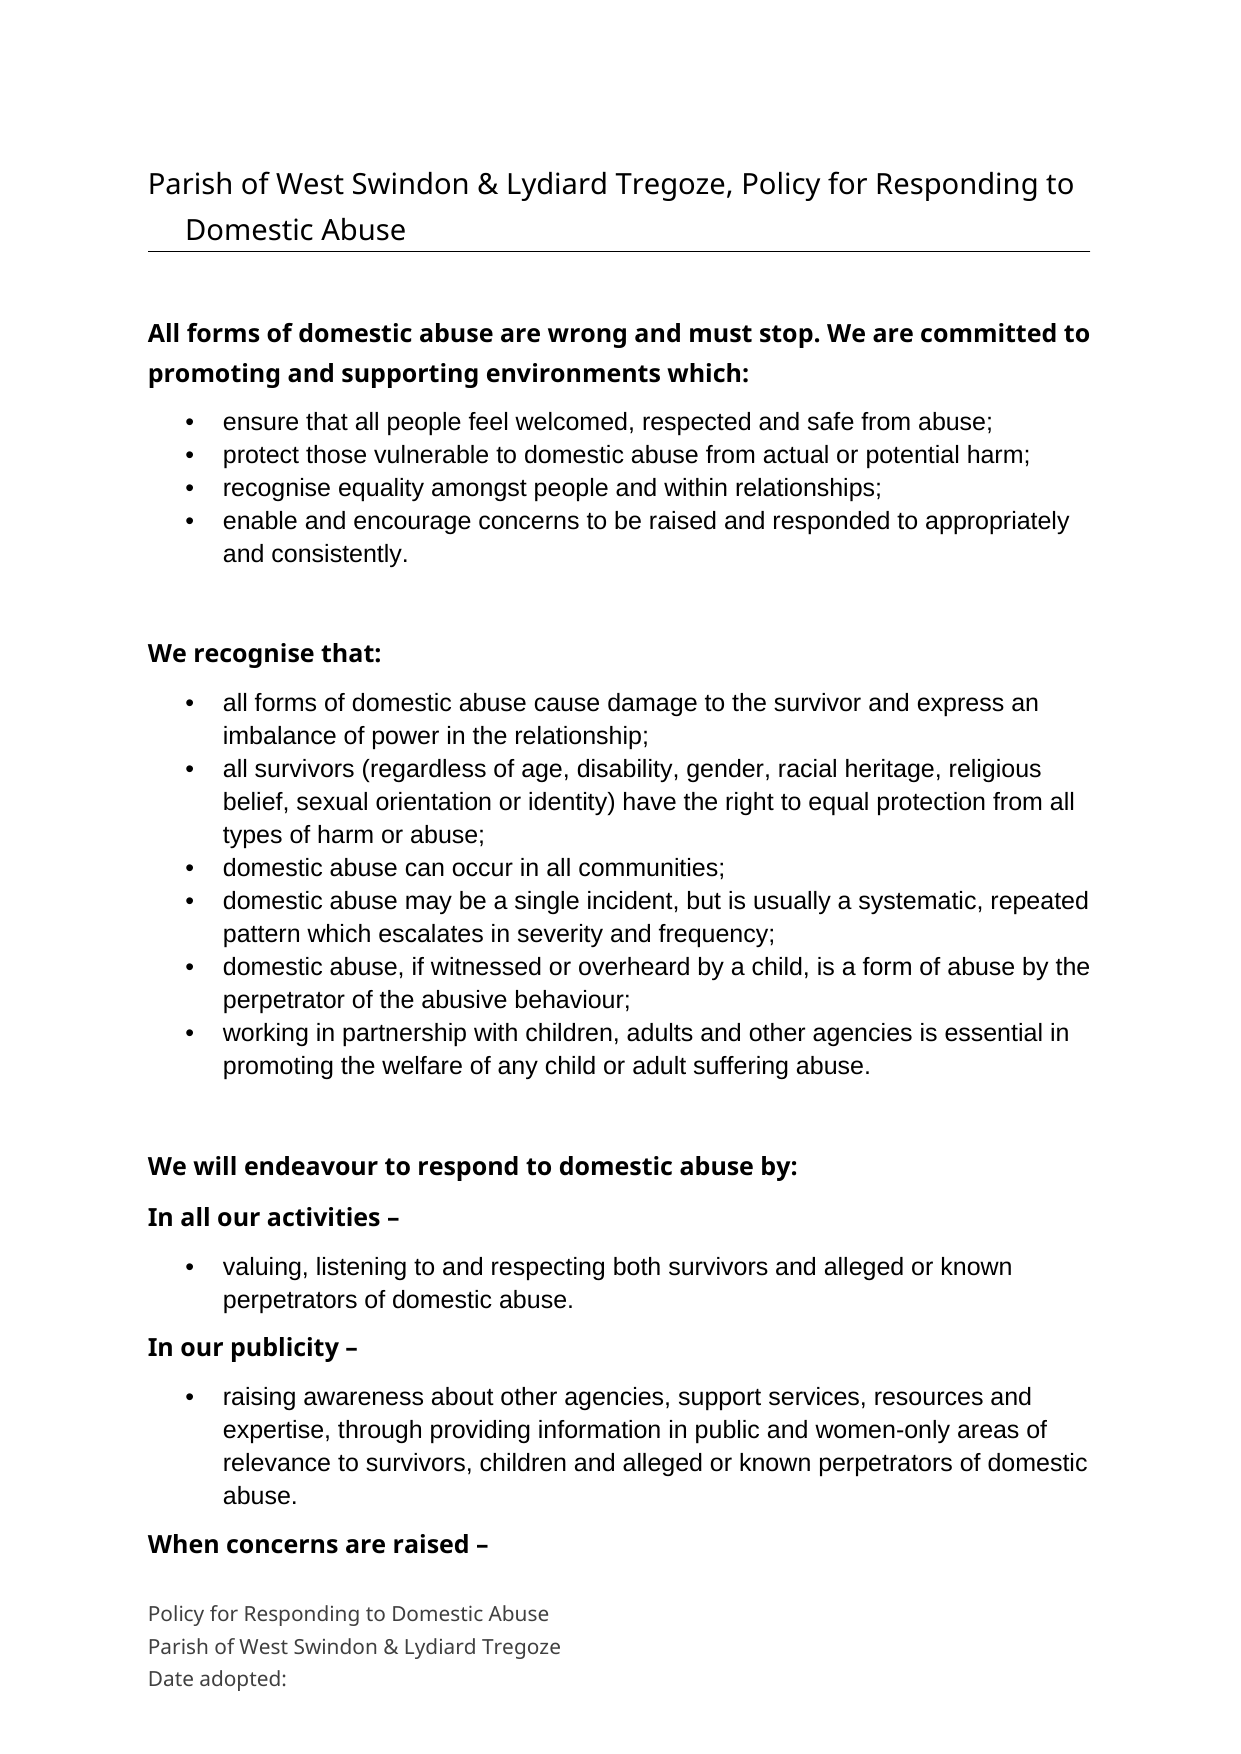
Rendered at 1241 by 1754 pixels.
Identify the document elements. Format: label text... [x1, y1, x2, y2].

text All forms of domestic abuse are wrong and must stop. We are committed to promoting and supporting environments which: [148, 316, 1092, 389]
text In all our activities – [148, 1200, 1092, 1234]
list working in partnership with children, adults and other agencies is essential in promoting the welfare of any child or adult suffering abuse. [185, 1018, 1092, 1080]
list raising awareness about other agencies, support services, resources and expertise, through providing information in public and women-only areas of relevance to survivors, children and alleged or known perpetrators of domestic abuse. [185, 1382, 1092, 1509]
list valuing, listening to and respecting both survivors and alleged or known perpetrators of domestic abuse. [185, 1252, 1092, 1313]
list ensure that all people feel welcomed, respected and safe from abuse; [185, 407, 1092, 436]
list enable and encourage concerns to be raised and responded to appropriately and consistently. [185, 506, 1092, 568]
text We recognise that: [148, 636, 1092, 670]
text When concerns are raised – [148, 1526, 1092, 1560]
list domestic abuse may be a single incident, but is usually a systematic, repeated pattern which escalates in severity and frequency; [185, 886, 1092, 948]
list protect those vulnerable to domestic abuse from actual or potential harm; [185, 440, 1092, 469]
list recognise equality amongst people and within relationships; [185, 473, 1092, 502]
text We will endeavour to respond to domestic abuse by: [148, 1148, 1092, 1182]
list domestic abuse, if witnessed or overheard by a child, is a form of abuse by the perpetrator of the abusive behaviour; [185, 952, 1092, 1014]
list domestic abuse can occur in all communities; [185, 853, 1092, 882]
text Parish of West Swindon & Lydiard Tregoze, Policy for Responding to Domestic Abuse [148, 164, 1090, 251]
list all survivors (regardless of age, disability, gender, racial heritage, religious belief, sexual orientation or identity) have the right to equal protection from all types of harm or abuse; [185, 754, 1092, 849]
text In our publicity – [148, 1330, 1092, 1364]
list all forms of domestic abuse cause damage to the survivor and express an imbalance of power in the relationship; [185, 688, 1092, 749]
